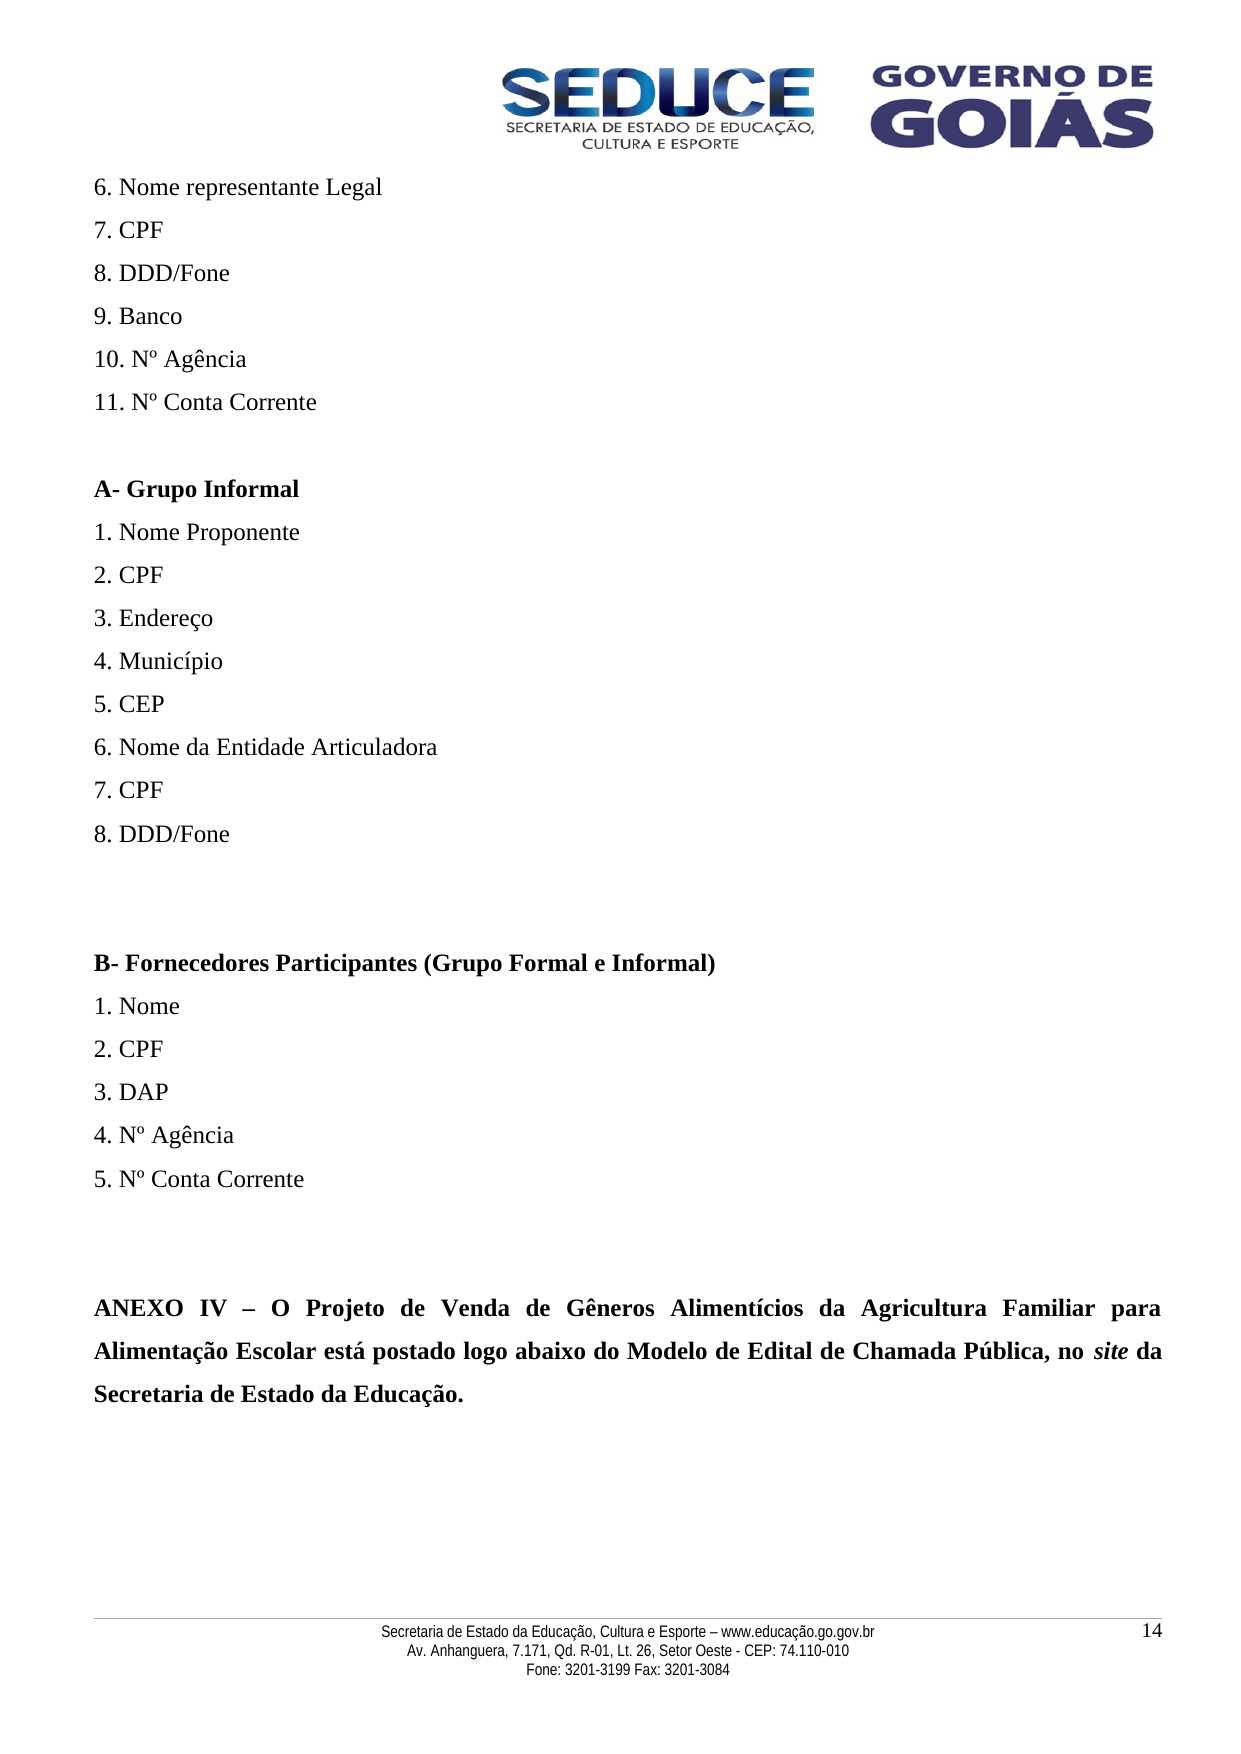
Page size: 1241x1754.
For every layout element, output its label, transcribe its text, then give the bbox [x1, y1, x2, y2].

text 9. Banco [94, 301, 1162, 330]
text 8. DDD/Fone [94, 258, 1162, 287]
text 1. Nome Proponente [94, 517, 1162, 546]
text ANEXO IV – O Projeto de Venda de Gêneros Alimentícios da Agricultura Familiar para Alimentação Escolar está postado logo abaixo do Modelo de Edital de Chamada Pública, no site da Secretaria de Estado da Educação. [94, 1293, 1162, 1408]
text 3. DAP [94, 1077, 1162, 1106]
text 10. Nº Agência [94, 344, 1162, 373]
text 3. Endereço [94, 603, 1162, 632]
text 4. Município [94, 646, 1162, 675]
text 5. CEP [94, 689, 1162, 718]
text 2. CPF [94, 1034, 1162, 1063]
text 6. Nome da Entidade Articuladora [94, 732, 1162, 761]
text 8. DDD/Fone [94, 819, 1162, 847]
text 11. Nº Conta Corrente [94, 387, 1162, 416]
text 6. Nome representante Legal [94, 172, 1162, 201]
text 1. Nome [94, 991, 1162, 1020]
text 5. Nº Conta Corrente [94, 1164, 1162, 1192]
text 7. CPF [94, 776, 1162, 804]
text 2. CPF [94, 560, 1162, 589]
text A- Grupo Informal [94, 474, 1162, 502]
text 7. CPF [94, 215, 1162, 244]
picture [501, 59, 1163, 158]
text 4. Nº Agência [94, 1121, 1162, 1149]
text B- Fornecedores Participantes (Grupo Formal e Informal) [94, 948, 1162, 977]
